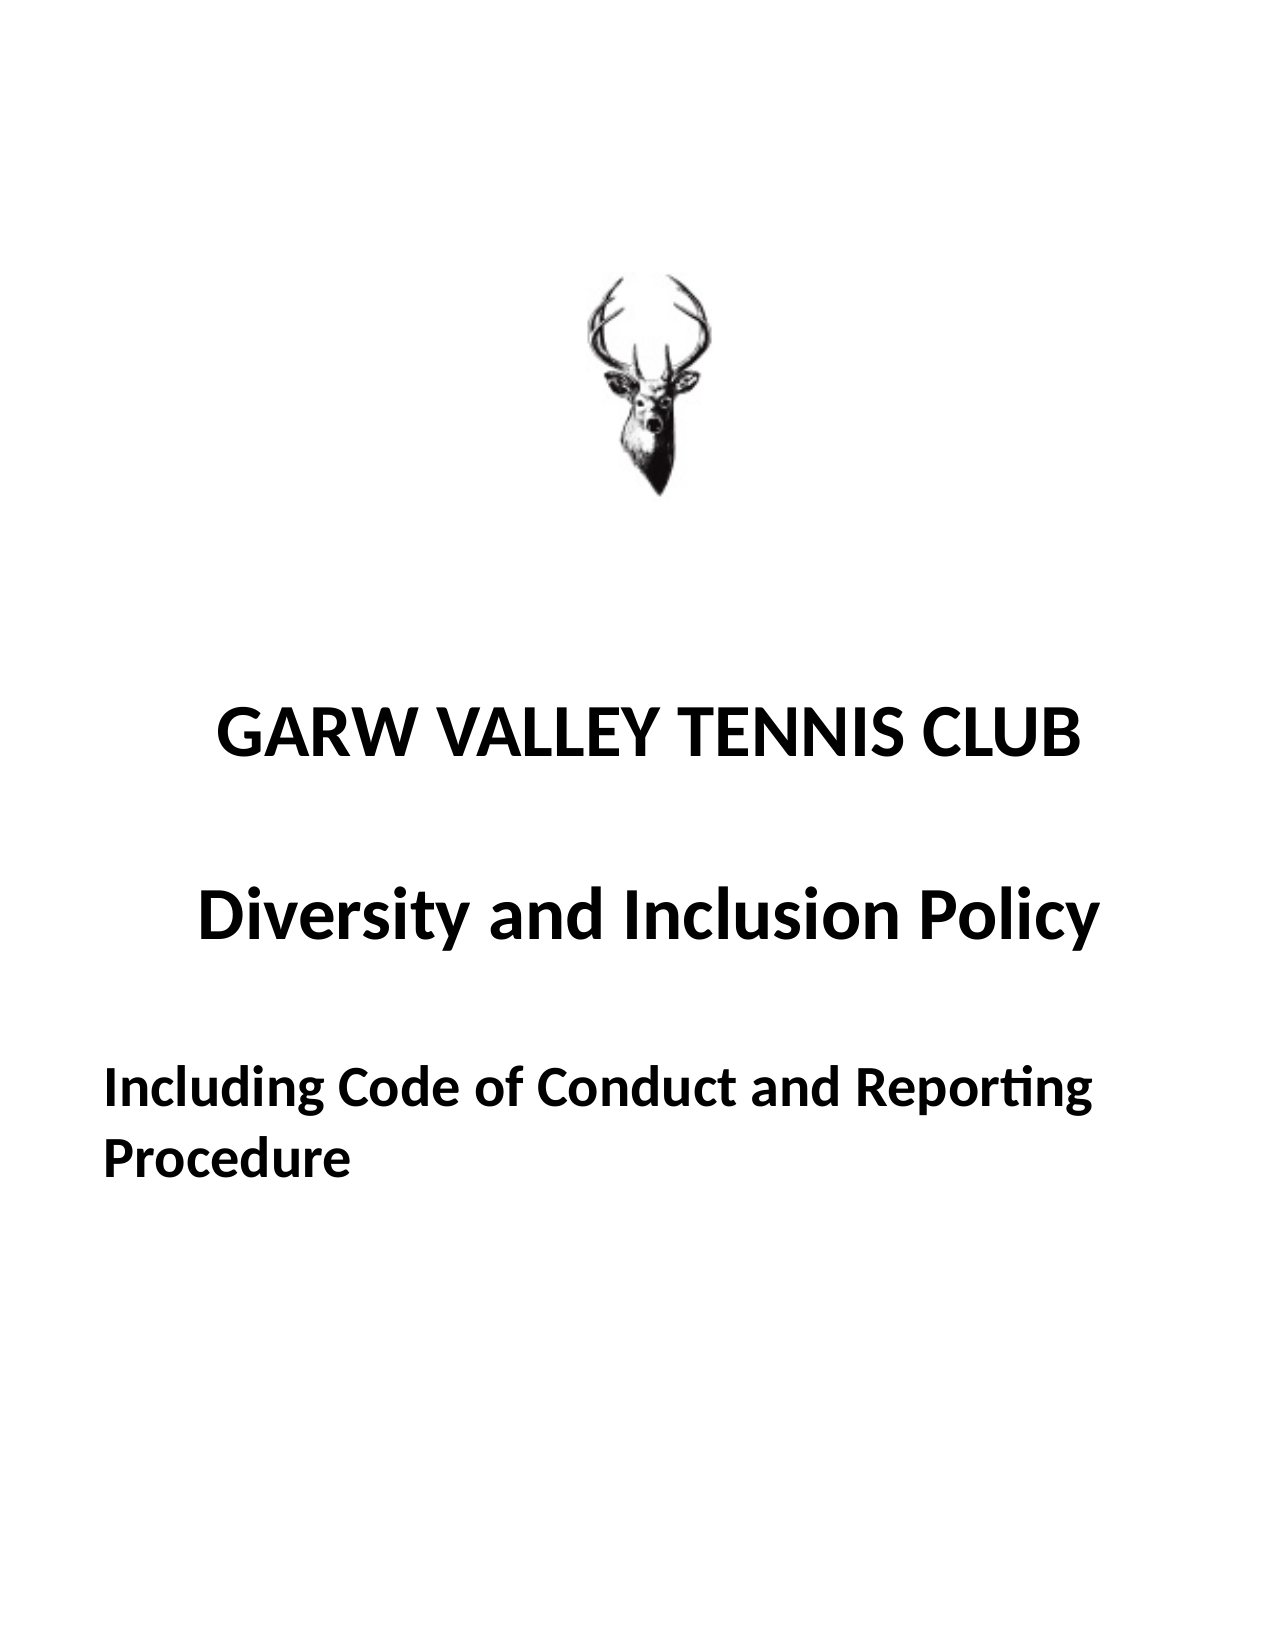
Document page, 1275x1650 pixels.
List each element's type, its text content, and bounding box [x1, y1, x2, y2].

subtitle Diversity and Inclusion Policy [103, 867, 1196, 958]
text GARW VALLEY TENNIS CLUB [103, 684, 1196, 775]
subtitle Including Code of Conduct and Reporting Procedure [103, 1050, 1196, 1192]
picture [586, 271, 714, 501]
